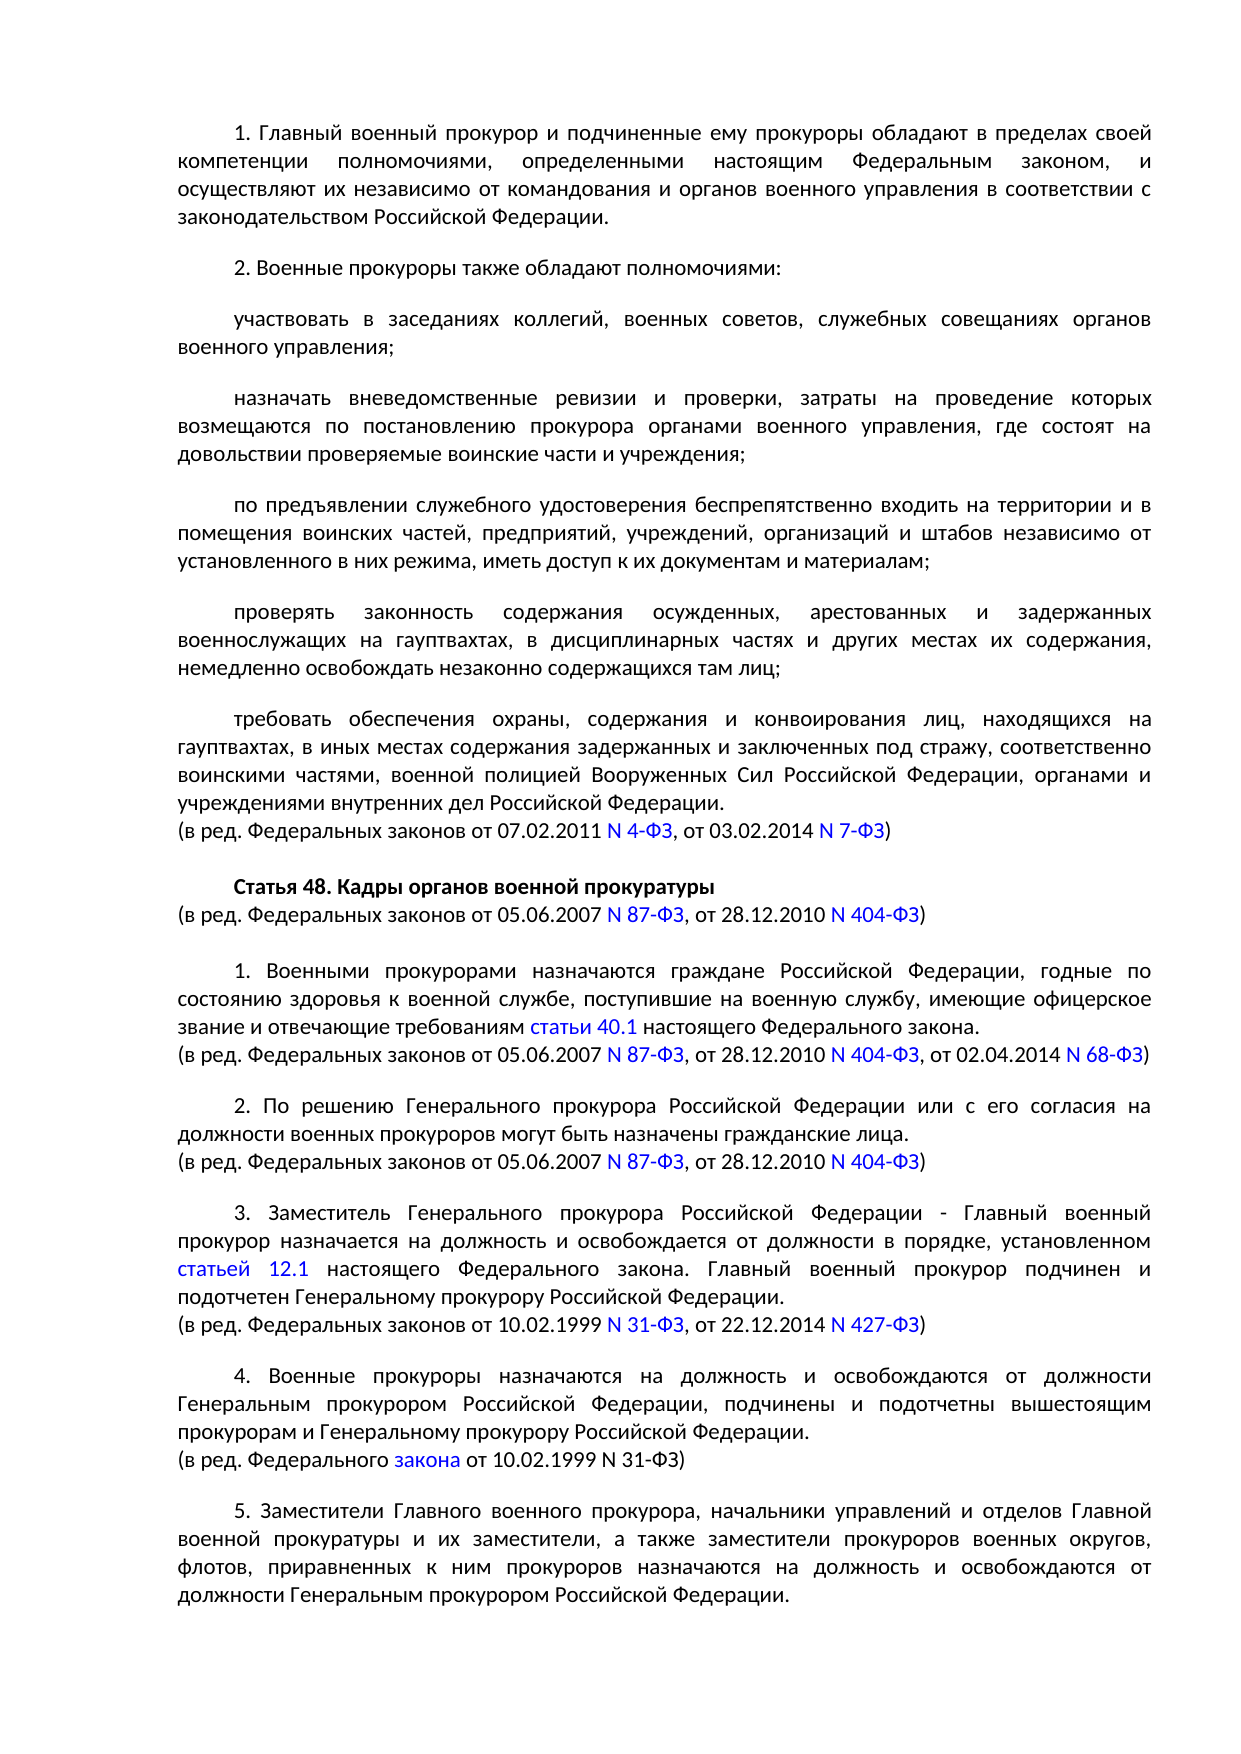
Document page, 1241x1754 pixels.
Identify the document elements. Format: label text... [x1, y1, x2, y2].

text (в ред. Федеральных законов от 05.06.2007 N 87-ФЗ, от 28.12.2010 N 404-ФЗ) [177, 900, 1152, 928]
text 2. По решению Генерального прокурора Российской Федерации или с его согласия на должности военных прокуроров могут быть назначены гражданские лица. [177, 1091, 1152, 1147]
title Статья 48. Кадры органов военной прокуратуры [177, 872, 1152, 900]
text участвовать в заседаниях коллегий, военных советов, служебных совещаниях органов военного управления; [177, 304, 1152, 360]
text 4. Военные прокуроры назначаются на должность и освобождаются от должности Генеральным прокурором Российской Федерации, подчинены и подотчетны вышестоящим прокурорам и Генеральному прокурору Российской Федерации. [177, 1361, 1152, 1445]
text требовать обеспечения охраны, содержания и конвоирования лиц, находящихся на гауптвахтах, в иных местах содержания задержанных и заключенных под стражу, соответственно воинскими частями, военной полицией Вооруженных Сил Российской Федерации, органами и учреждениями внутренних дел Российской Федерации. [177, 704, 1152, 816]
text 5. Заместители Главного военного прокурора, начальники управлений и отделов Главной военной прокуратуры и их заместители, а также заместители прокуроров военных округов, флотов, приравненных к ним прокуроров назначаются на должность и освобождаются от должности Генеральным прокурором Российской Федерации. [177, 1496, 1152, 1608]
text (в ред. Федеральных законов от 07.02.2011 N 4-ФЗ, от 03.02.2014 N 7-ФЗ) [177, 816, 1152, 844]
text 3. Заместитель Генерального прокурора Российской Федерации - Главный военный прокурор назначается на должность и освобождается от должности в порядке, установленном статьей 12.1 настоящего Федерального закона. Главный военный прокурор подчинен и подотчетен Генеральному прокурору Российской Федерации. [177, 1198, 1152, 1310]
text 2. Военные прокуроры также обладают полномочиями: [177, 253, 1152, 281]
text проверять законность содержания осужденных, арестованных и задержанных военнослужащих на гауптвахтах, в дисциплинарных частях и других местах их содержания, немедленно освобождать незаконно содержащихся там лиц; [177, 597, 1152, 681]
text (в ред. Федеральных законов от 05.06.2007 N 87-ФЗ, от 28.12.2010 N 404-ФЗ, от 02.04.2014 N 68-ФЗ) [177, 1040, 1152, 1068]
text 1. Военными прокурорами назначаются граждане Российской Федерации, годные по состоянию здоровья к военной службе, поступившие на военную службу, имеющие офицерское звание и отвечающие требованиям статьи 40.1 настоящего Федерального закона. [177, 956, 1152, 1040]
text (в ред. Федеральных законов от 05.06.2007 N 87-ФЗ, от 28.12.2010 N 404-ФЗ) [177, 1147, 1152, 1175]
text назначать вневедомственные ревизии и проверки, затраты на проведение которых возмещаются по постановлению прокурора органами военного управления, где состоят на довольствии проверяемые воинские части и учреждения; [177, 383, 1152, 467]
text (в ред. Федеральных законов от 10.02.1999 N 31-ФЗ, от 22.12.2014 N 427-ФЗ) [177, 1310, 1152, 1338]
text по предъявлении служебного удостоверения беспрепятственно входить на территории и в помещения воинских частей, предприятий, учреждений, организаций и штабов независимо от установленного в них режима, иметь доступ к их документам и материалам; [177, 490, 1152, 574]
text (в ред. Федерального закона от 10.02.1999 N 31-ФЗ) [177, 1445, 1152, 1473]
text 1. Главный военный прокурор и подчиненные ему прокуроры обладают в пределах своей компетенции полномочиями, определенными настоящим Федеральным законом, и осуществляют их независимо от командования и органов военного управления в соответствии с законодательством Российской Федерации. [177, 118, 1152, 230]
